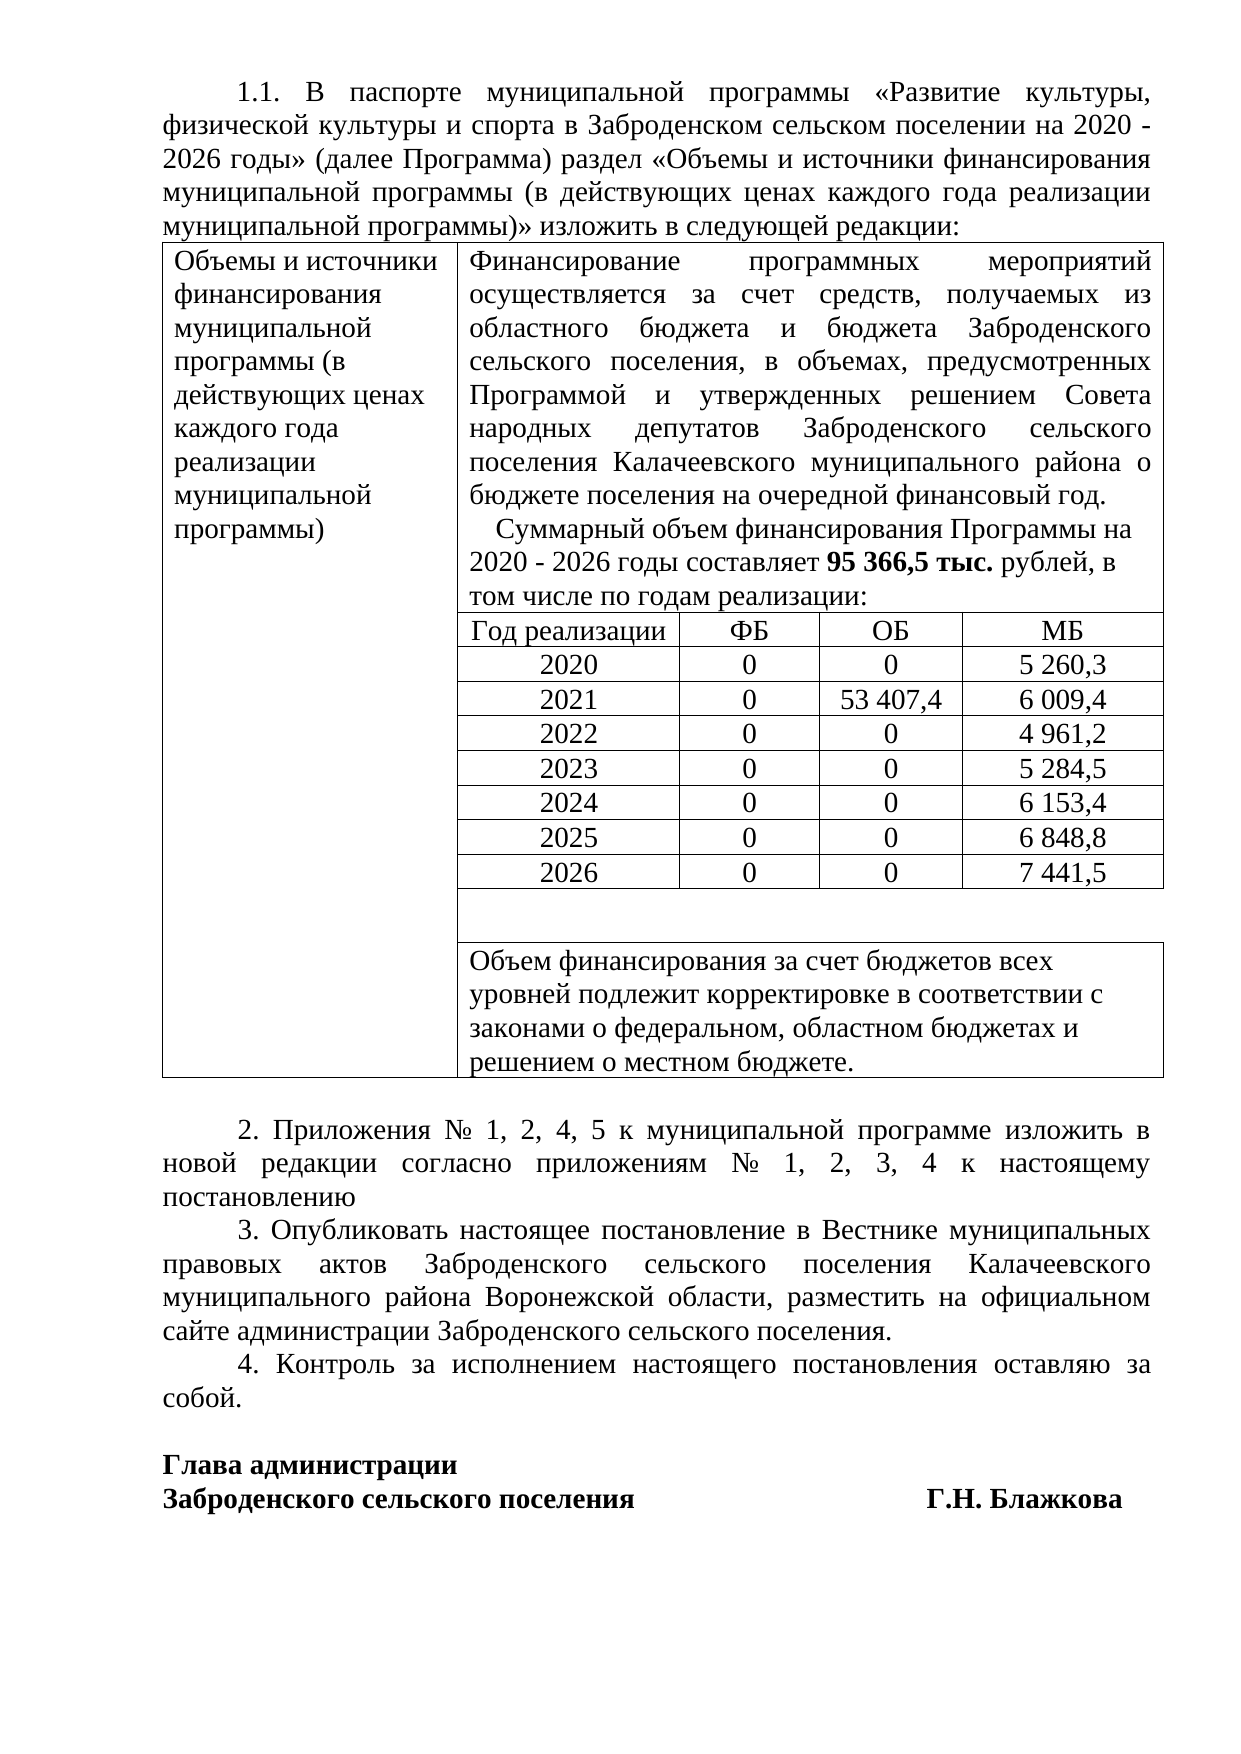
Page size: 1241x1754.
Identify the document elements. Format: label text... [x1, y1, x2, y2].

table_cell 5 260,3 [963, 647, 1163, 681]
table_cell 4 961,2 [963, 716, 1163, 750]
table_cell 0 [680, 682, 819, 715]
table_cell 0 [680, 855, 819, 888]
table_cell МБ [963, 613, 1163, 646]
table_cell 2023 [458, 751, 679, 784]
table_cell 0 [680, 786, 819, 819]
table_header Объемы и источники финансирования муниципальной программы (в действующих ценах каждого года реализации муниципальной программы) [163, 243, 457, 1077]
text 2. Приложения № 1, 2, 4, 5 к муниципальной программе изложить в новой редакции согласно приложениям № 1, 2, 3, 4 к настоящему постановлению [162, 1112, 1152, 1212]
table_cell Год реализации [458, 613, 679, 646]
table_cell ОБ [820, 613, 962, 646]
table_cell 0 [820, 820, 962, 854]
text Глава администрации [162, 1447, 1152, 1481]
table_cell 5 284,5 [963, 751, 1163, 784]
text Заброденского сельского поселения Г.Н. Блажкова [162, 1481, 1152, 1514]
table_header Финансирование программных мероприятий осуществляется за счет средств, получаемых из областного бюджета и бюджета Заброденского сельского поселения, в объемах, предусмотренных Программой и утвержденных решением Совета народных депутатов Заброденского сельского поселения Калачеевского муниципального района о бюджете поселения на очередной финансовый год. Суммарный объем финансирования Программы на 2020 - 2026 годы составляет 95 366,5 тыс. рублей, в том числе по годам реализации: [458, 243, 1163, 612]
table_cell 2024 [458, 786, 679, 819]
table_cell 0 [680, 716, 819, 750]
table_cell 2022 [458, 716, 679, 750]
table_cell 6 153,4 [963, 786, 1163, 819]
text 4. Контроль за исполнением настоящего постановления оставляю за собой. [162, 1347, 1152, 1414]
table_cell 0 [680, 647, 819, 681]
table_cell 0 [680, 751, 819, 784]
table_cell 0 [820, 786, 962, 819]
table_cell 0 [820, 716, 962, 750]
text 3. Опубликовать настоящее постановление в Вестнике муниципальных правовых актов Заброденского сельского поселения Калачеевского муниципального района Воронежской области, разместить на официальном сайте администрации Заброденского сельского поселения. [162, 1212, 1152, 1347]
table_cell 6 009,4 [963, 682, 1163, 715]
table_cell 0 [820, 855, 962, 888]
table_cell 53 407,4 [820, 682, 962, 715]
table_cell 6 848,8 [963, 820, 1163, 854]
table_cell 2025 [458, 820, 679, 854]
table_cell ФБ [680, 613, 819, 646]
table_cell 7 441,5 [963, 855, 1163, 888]
table_cell Объем финансирования за счет бюджетов всех уровней подлежит корректировке в соответствии с законами о федеральном, областном бюджетах и решением о местном бюджете. [458, 943, 1163, 1077]
table_cell 2021 [458, 682, 679, 715]
table_cell 2026 [458, 855, 679, 888]
table_cell 0 [680, 820, 819, 854]
table_cell 0 [820, 647, 962, 681]
table_cell 2020 [458, 647, 679, 681]
text 1.1. В паспорте муниципальной программы «Развитие культуры, физической культуры и спорта в Заброденском сельском поселении на 2020 -2026 годы» (далее Программа) раздел «Объемы и источники финансирования муниципальной программы (в действующих ценах каждого года реализации муниципальной программы)» изложить в следующей редакции: [162, 74, 1152, 242]
table_cell 0 [820, 751, 962, 784]
